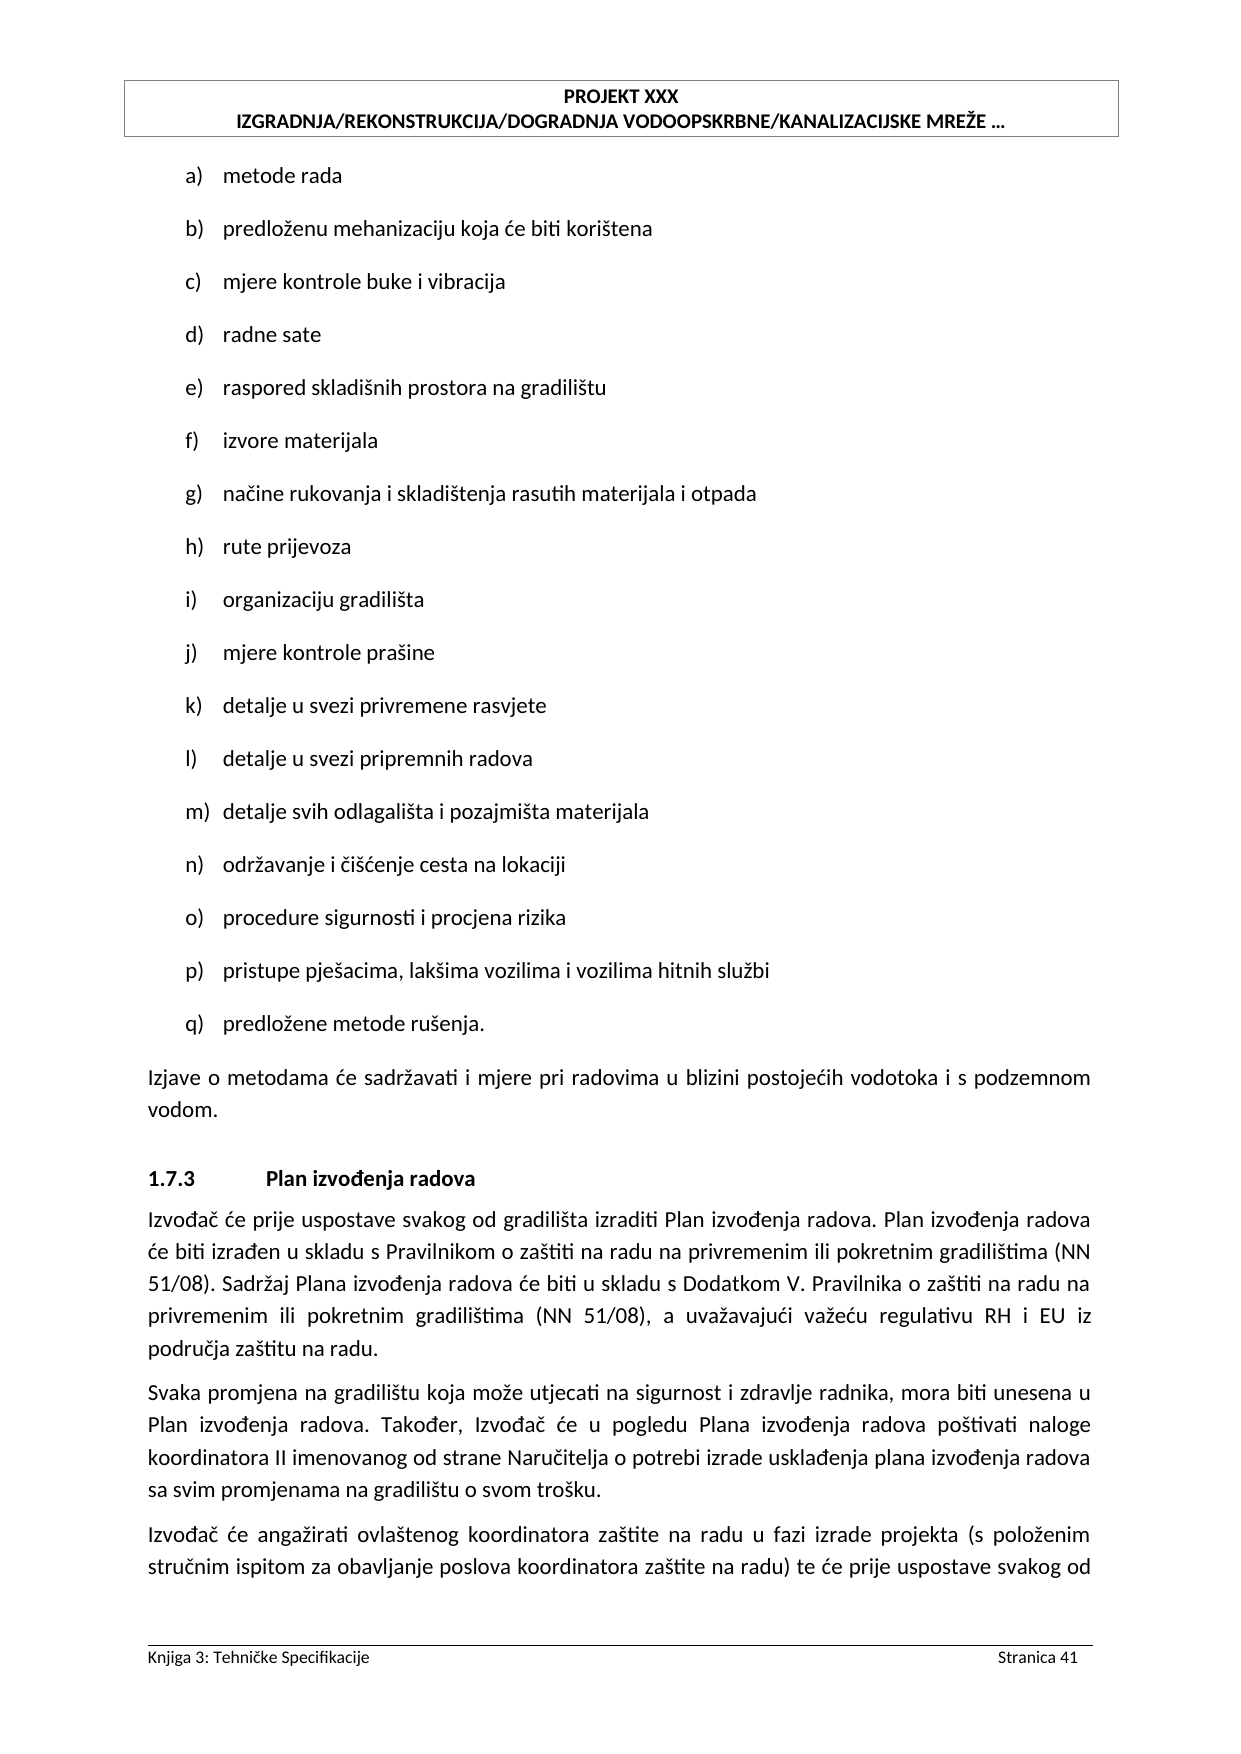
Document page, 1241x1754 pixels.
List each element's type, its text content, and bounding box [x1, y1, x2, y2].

list mjere kontrole prašine [185, 638, 1093, 666]
list organizaciju gradilišta [185, 585, 1093, 613]
text Izvođač će prije uspostave svakog od gradilišta izraditi Plan izvođenja radova. Plan izvođenja radova će biti izrađen u skladu s Pravilnikom o zaštiti na radu na privremenim ili pokretnim gradilištima (NN 51/08). Sadržaj Plana izvođenja radova će biti u skladu s Dodatkom V. Pravilnika o zaštiti na radu na privremenim ili pokretnim gradilištima (NN 51/08), a uvažavajući važeću regulativu RH i EU iz područja zaštitu na radu. [148, 1205, 1093, 1362]
list rute prijevoza [185, 532, 1093, 560]
list predložene metode rušenja. [185, 1009, 1093, 1038]
list pristupe pješacima, lakšima vozilima i vozilima hitnih službi [185, 957, 1093, 984]
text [148, 1520, 1093, 1580]
text Svaka promjena na gradilištu koja može utjecati na sigurnost i zdravlje radnika, mora biti unesena u Plan izvođenja radova. Također, Izvođač će u pogledu Plana izvođenja radova poštivati naloge koordinatora II imenovanog od strane Naručitelja o potrebi izrade usklađenja plana izvođenja radova sa svim promjenama na gradilištu o svom trošku. [148, 1378, 1093, 1503]
list izvore materijala [185, 426, 1093, 454]
text Izjave o metodama će sadržavati i mjere pri radovima u blizini postojećih vodotoka i s podzemnom vodom. [148, 1063, 1093, 1123]
list procedure sigurnosti i procjena rizika [185, 903, 1093, 932]
list detalje svih odlagališta i pozajmišta materijala [185, 797, 1093, 826]
list detalje u svezi privremene rasvjete [185, 691, 1093, 719]
subtitle Plan izvođenja radova [148, 1164, 1093, 1192]
list raspored skladišnih prostora na gradilištu [185, 373, 1093, 401]
list metode rada [185, 161, 1093, 189]
list održavanje i čišćenje cesta na lokaciji [185, 851, 1093, 878]
list radne sate [185, 320, 1093, 348]
list načine rukovanja i skladištenja rasutih materijala i otpada [185, 479, 1093, 507]
list predloženu mehanizaciju koja će biti korištena [185, 214, 1093, 242]
list detalje u svezi pripremnih radova [185, 744, 1093, 772]
list mjere kontrole buke i vibracija [185, 267, 1093, 295]
